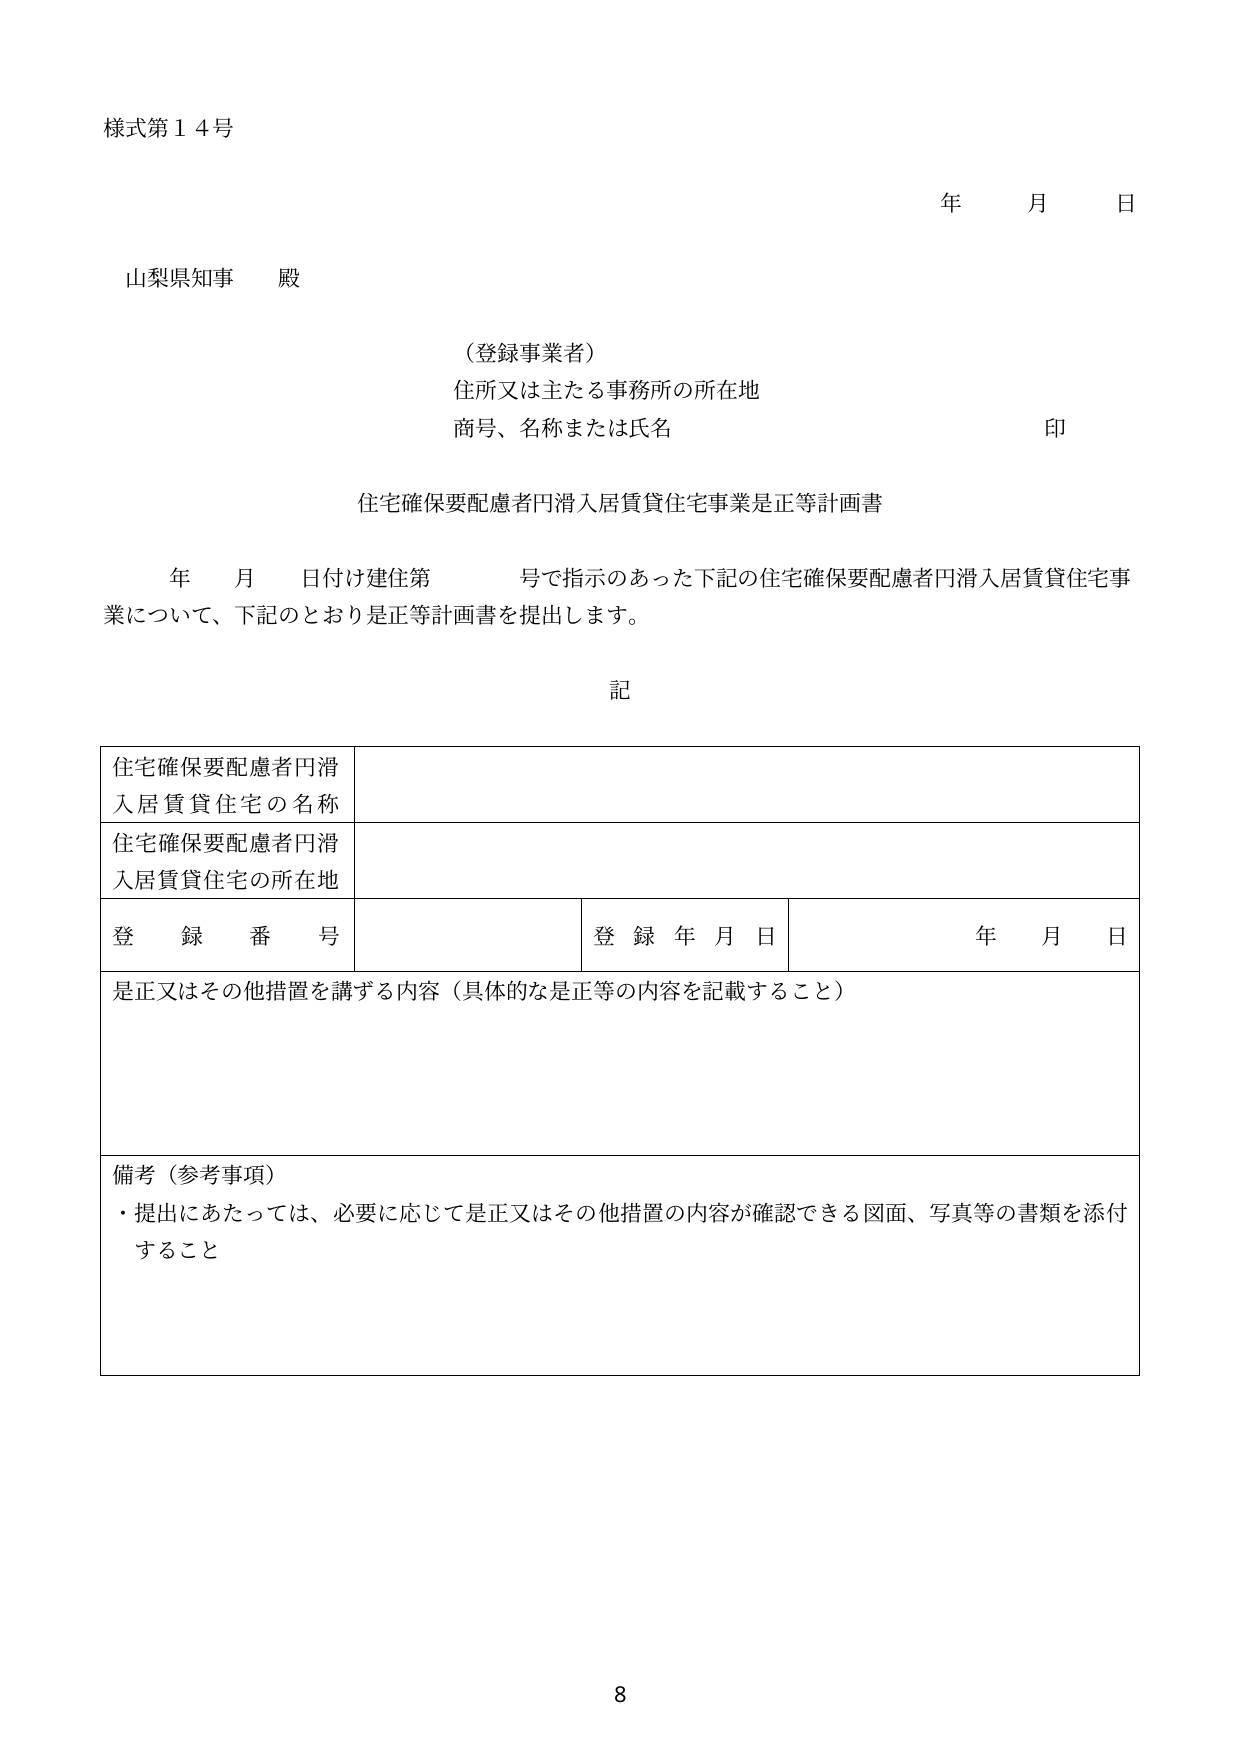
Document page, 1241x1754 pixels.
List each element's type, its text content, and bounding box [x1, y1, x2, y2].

text 住宅確保要配慮者円滑入居賃貸住宅事業是正等計画書 [103, 483, 1137, 521]
table_cell 備考（参考事項） ・提出にあたっては、必要に応じて是正又はその他措置の内容が確認できる図面、写真等の書類を添付すること [101, 1156, 1139, 1375]
text （登録事業者） [103, 333, 1137, 371]
table_header 住宅確保要配慮者円滑入居賃貸住宅の名称 [101, 747, 354, 822]
text 記 [103, 671, 1137, 708]
table_cell 是正又はその他措置を講ずる内容（具体的な是正等の内容を記載すること） [101, 972, 1139, 1154]
table_header [355, 747, 1139, 822]
table_cell 登録番号 [101, 899, 354, 971]
text 商号、名称または氏名 印 [103, 408, 1137, 446]
table_cell 登録年月日 [582, 899, 788, 971]
text 年 月 日付け建住第 号で指示のあった下記の住宅確保要配慮者円滑入居賃貸住宅事業について、下記のとおり是正等計画書を提出します。 [103, 558, 1137, 633]
table_cell [355, 899, 581, 971]
text 山梨県知事 殿 [103, 258, 1137, 296]
table_cell 年 月 日 [789, 899, 1139, 971]
text 様式第１４号 [103, 108, 1137, 146]
text 住所又は主たる事務所の所在地 [103, 371, 1137, 408]
text 年 月 日 [103, 183, 1137, 221]
table_cell [355, 823, 1139, 898]
table_cell 住宅確保要配慮者円滑入居賃貸住宅の所在地 [101, 823, 354, 898]
